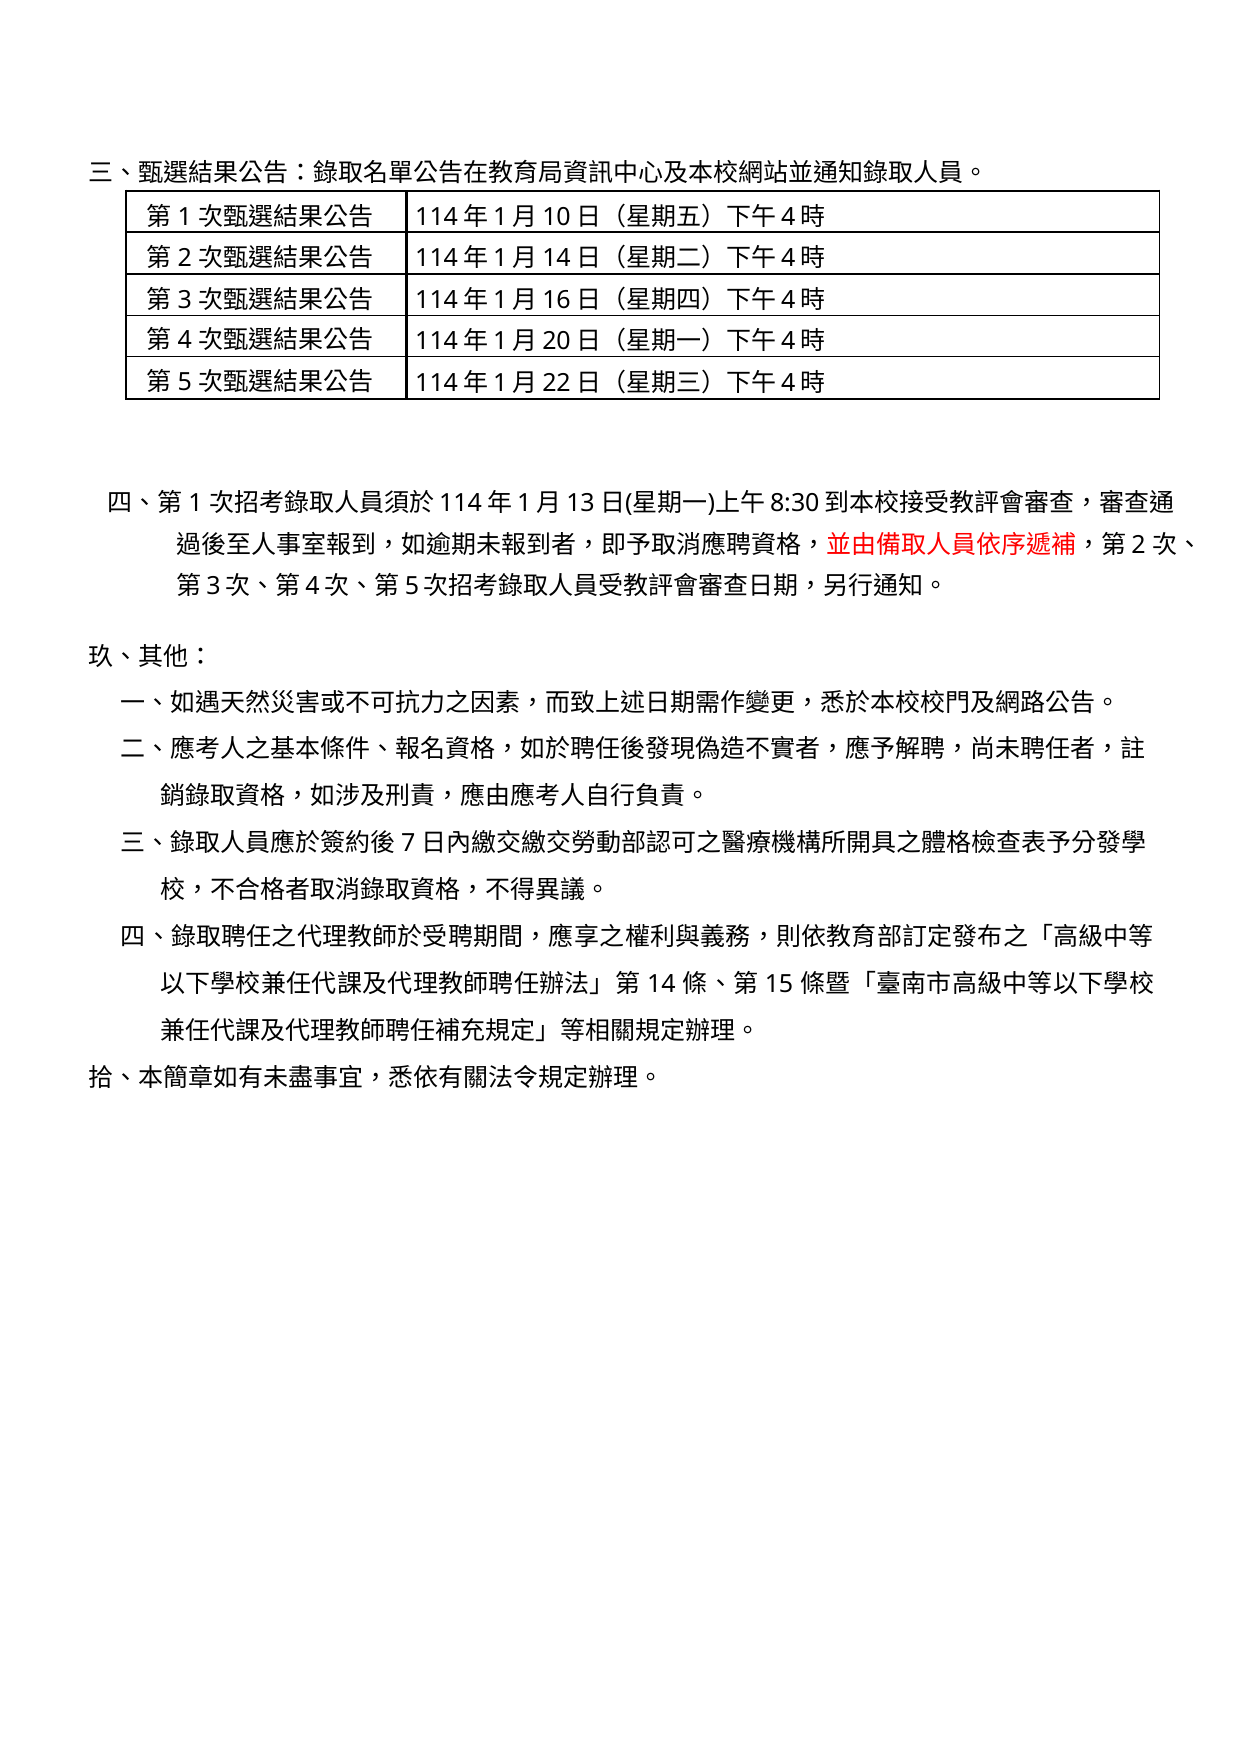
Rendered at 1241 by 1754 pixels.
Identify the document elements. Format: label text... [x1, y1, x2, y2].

table_cell 第 4 次甄選結果公告 [127, 316, 405, 356]
table_cell 第 2 次甄選結果公告 [127, 233, 405, 273]
table_cell 114年1月14日（星期二）下午4時 [408, 233, 1159, 273]
table_cell 第 5 次甄選結果公告 [127, 357, 405, 398]
text 三、錄取人員應於簽約後 7 日內繳交繳交勞動部認可之醫療機構所開具之體格檢查表予分發學校，不合格者取消錄取資格，不得異議。 [114, 822, 1152, 906]
table_cell 114年1月22日（星期三）下午4時 [408, 357, 1159, 398]
table_cell 114年1月16日（星期四）下午4時 [408, 275, 1159, 314]
text 四、第 1 次招考錄取人員須於114年1月13日(星期一)上午8:30到本校接受教評會審查，審查通過後至人事室報到，如逾期未報到者，即予取消應聘資格，並由備取人員依序遞補，第2 次、第3次、第4次、第5次招考錄取人員受教評會審查日期，另行通知。 [81, 477, 1189, 602]
table_cell 第 3 次甄選結果公告 [127, 275, 405, 314]
table_header 第 1 次甄選結果公告 [127, 192, 405, 231]
table_cell 114年1月20日（星期一）下午4時 [408, 316, 1159, 356]
text 玖、其他： [89, 636, 1188, 672]
text 一、如遇天然災害或不可抗力之因素，而致上述日期需作變更，悉於本校校門及網路公告。 [114, 682, 1188, 718]
table_header 114年1月10日（星期五）下午4時 [408, 192, 1159, 231]
text 四、錄取聘任之代理教師於受聘期間，應享之權利與義務，則依教育部訂定發布之「高級中等以下學校兼任代課及代理教師聘任辦法」第 14 條、第 15 條暨「臺南市高級中等以下學校兼任代課及代理教師聘任補充規定」等相關規定辦理。 [114, 917, 1154, 1047]
text 二、應考人之基本條件、報名資格，如於聘任後發現偽造不實者，應予解聘，尚未聘任者，註銷錄取資格，如涉及刑責，應由應考人自行負責。 [114, 728, 1152, 812]
text 拾、本簡章如有未盡事宜，悉依有關法令規定辦理。 [89, 1058, 1188, 1094]
text 三、甄選結果公告：錄取名單公告在教育局資訊中心及本校網站並通知錄取人員。 [49, 152, 1188, 188]
